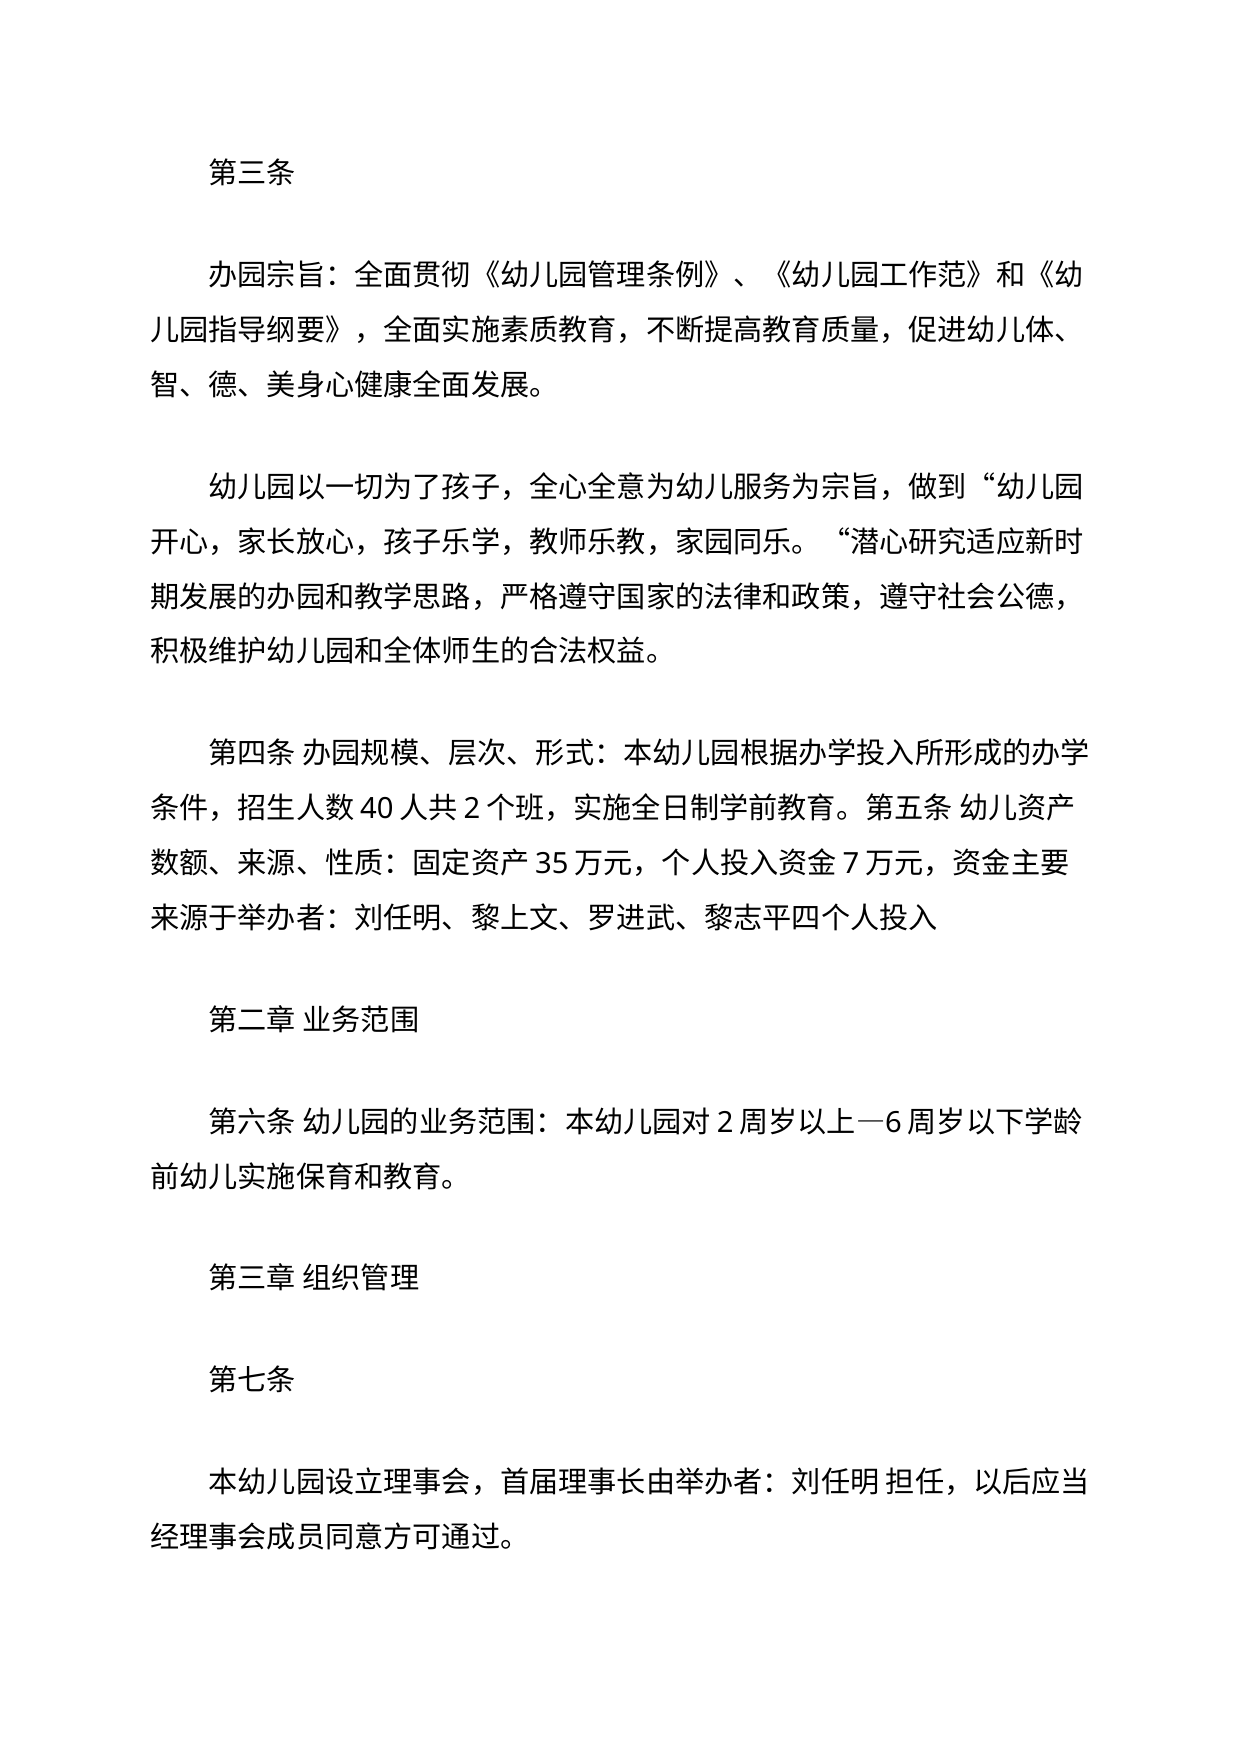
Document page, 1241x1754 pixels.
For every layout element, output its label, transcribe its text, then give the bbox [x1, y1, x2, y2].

text 本幼儿园设立理事会，首届理事长由举办者：刘任明 担任，以后应当经理事会成员同意方可通过。 [150, 1458, 1090, 1556]
text 第六条 幼儿园的业务范围：本幼儿园对2周岁以上—6周岁以下学龄前幼儿实施保育和教育。 [150, 1098, 1090, 1196]
text 第七条 [150, 1357, 1090, 1399]
text 幼儿园以一切为了孩子，全心全意为幼儿服务为宗旨，做到“幼儿园开心，家长放心，孩子乐学，教师乐教，家园同乐。“潜心研究适应新时期发展的办园和教学思路，严格遵守国家的法律和政策，遵守社会公德，积极维护幼儿园和全体师生的合法权益。 [150, 463, 1090, 670]
text 第四条 办园规模、层次、形式：本幼儿园根据办学投入所形成的办学条件，招生人数40人共2个班，实施全日制学前教育。第五条 幼儿资产数额、来源、性质：固定资产35万元，个人投入资金7万元，资金主要来源于举办者：刘任明、黎上文、罗进武、黎志平四个人投入 [150, 730, 1090, 937]
text 第三章 组织管理 [150, 1255, 1090, 1297]
text 第二章 业务范围 [150, 996, 1090, 1039]
text 办园宗旨：全面贯彻《幼儿园管理条例》、《幼儿园工作范》和《幼儿园指导纲要》，全面实施素质教育，不断提高教育质量，促进幼儿体、智、德、美身心健康全面发展。 [150, 252, 1090, 404]
text 第三条 [150, 150, 1090, 192]
